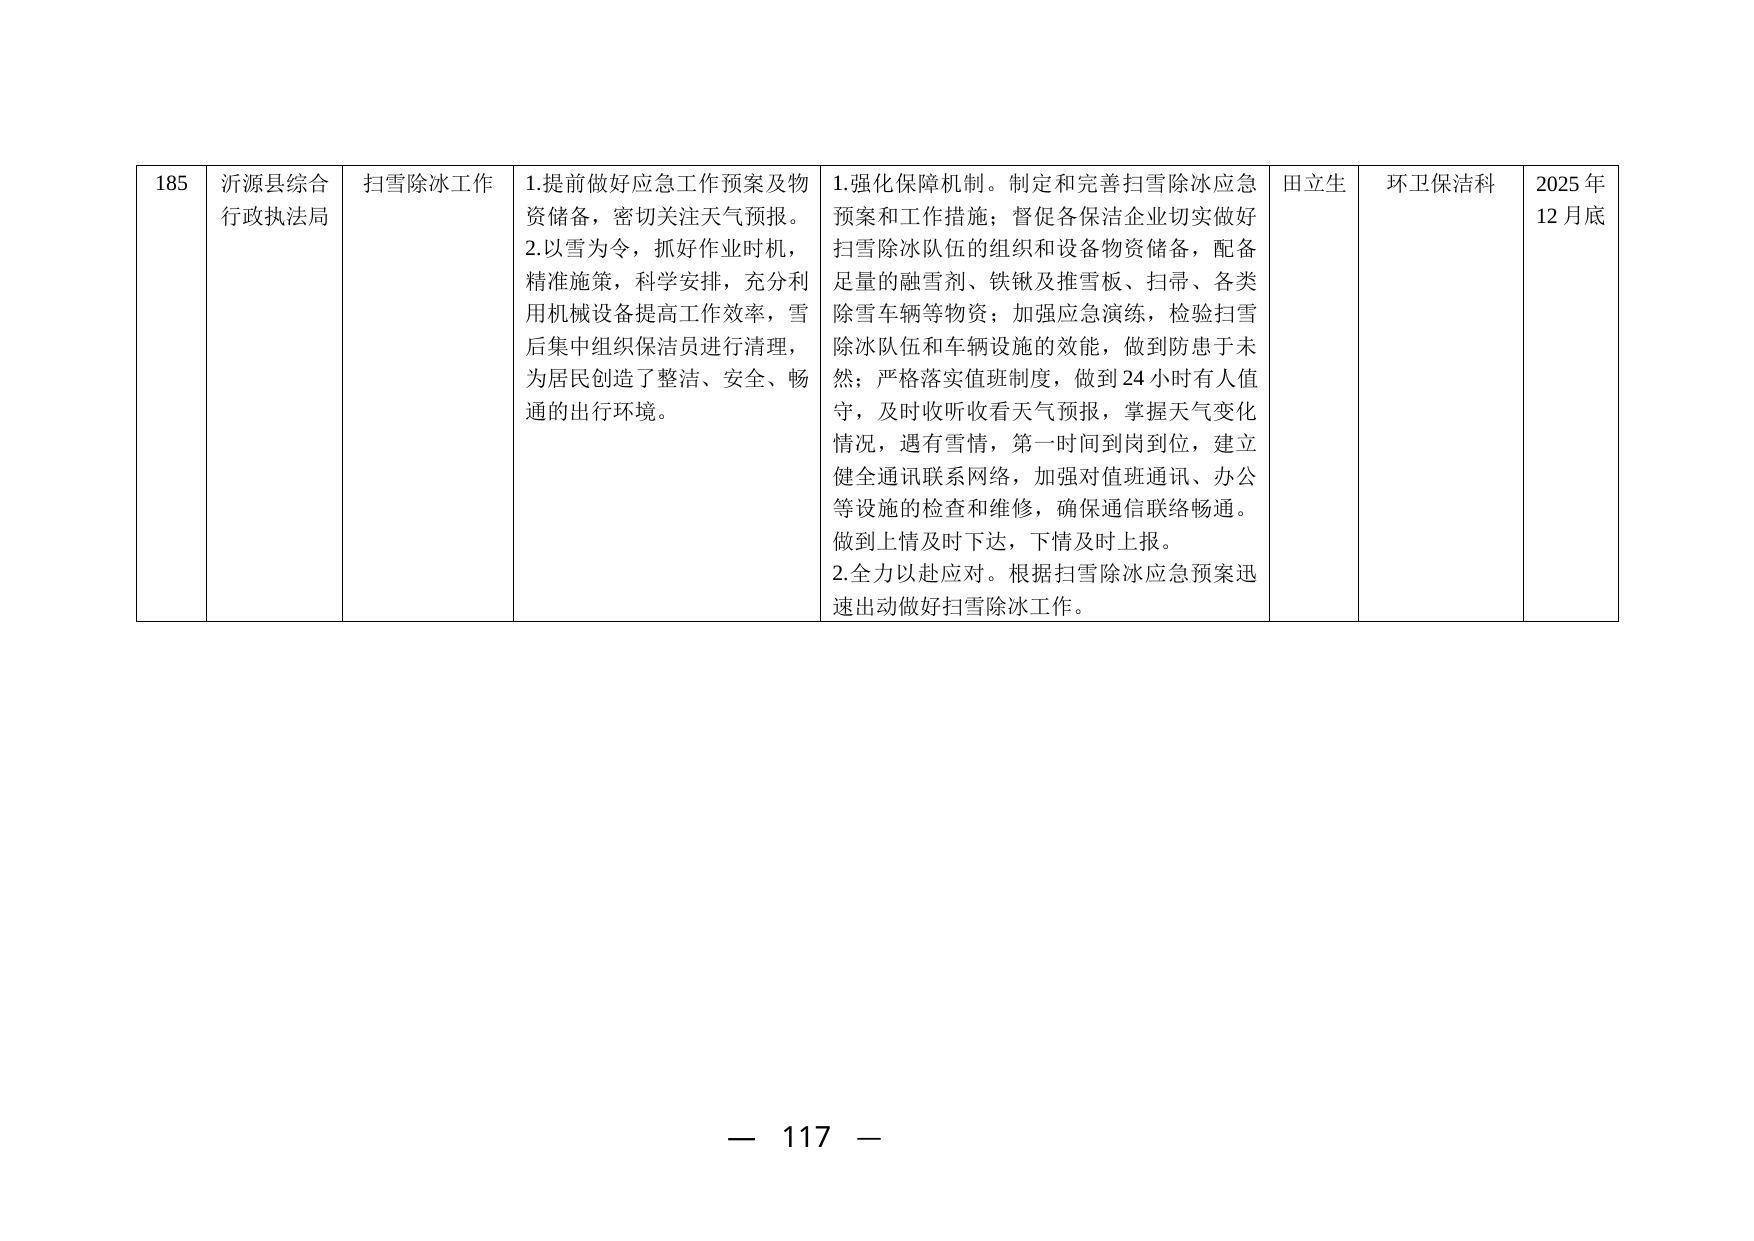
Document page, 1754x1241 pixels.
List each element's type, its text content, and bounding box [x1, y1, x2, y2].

table_cell 扫雪除冰工作 [343, 166, 513, 621]
table_cell 1.强化保障机制。制定和完善扫雪除冰应急预案和工作措施；督促各保洁企业切实做好扫雪除冰队伍的组织和设备物资储备，配备足量的融雪剂、铁锹及推雪板、扫帚、各类除雪车辆等物资；加强应急演练，检验扫雪除冰队伍和车辆设施的效能，做到防患于未然；严格落实值班制度，做到24小时有人值守，及时收听收看天气预报，掌握天气变化情况，遇有雪情，第一时间到岗到位，建立健全通讯联系网络，加强对值班通讯、办公等设施的检查和维修，确保通信联络畅通。做到上情及时下达，下情及时上报。 2.全力以赴应对。根据扫雪除冰应急预案迅速出动做好扫雪除冰工作。 [821, 166, 1269, 621]
table_cell 田立生 [1270, 166, 1358, 621]
table_cell 185 [137, 166, 206, 621]
table_cell 1.提前做好应急工作预案及物资储备，密切关注天气预报。 2.以雪为令，抓好作业时机，精准施策，科学安排，充分利用机械设备提高工作效率，雪后集中组织保洁员进行清理，为居民创造了整洁、安全、畅通的出行环境。 [514, 166, 820, 621]
table_cell 沂源县综合行政执法局 [207, 166, 342, 621]
table_cell 2025年12月底 [1524, 166, 1618, 621]
table_cell 环卫保洁科 [1359, 166, 1523, 621]
